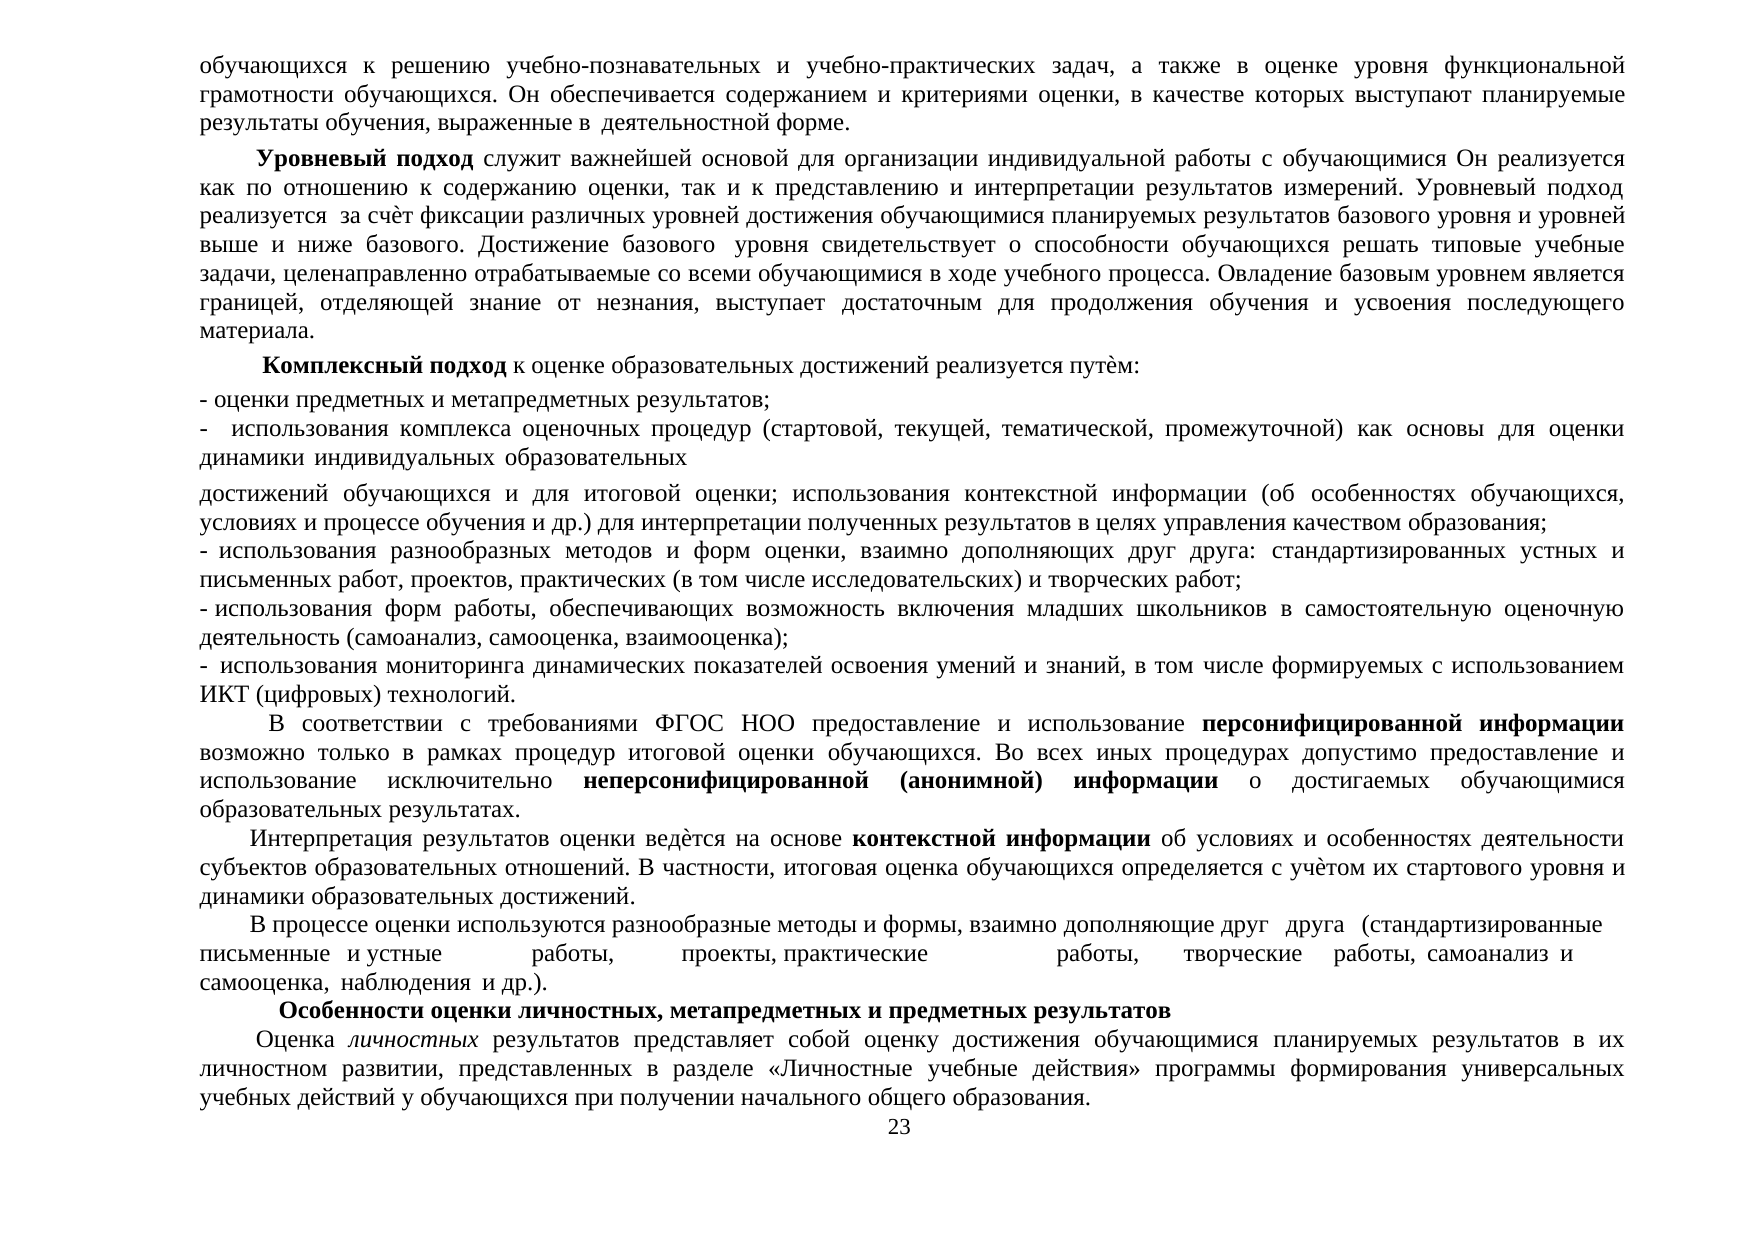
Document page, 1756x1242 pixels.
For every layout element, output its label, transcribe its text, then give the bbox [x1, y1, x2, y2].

text Комплексный подход к оценке образовательных достижений реализуется путѐм: [262, 350, 1668, 379]
text Уровневый подход служит важнейшей основой для организации индивидуальной работы с обучающимися Он реализуется как по отношению к содержанию оценки, так и к представлению и интерпретации результатов измерений. Уровневый подход реализуется за счѐт фиксации различных уровней достижения обучающимися планируемых результатов базового уровня и уровней выше и ниже базового. Достижение базового уровня свидетельствует о способности обучающихся решать типовые учебные задачи, целенаправленно отрабатываемые со всеми обучающимися в ходе учебного процесса. Овладение базовым уровнем является границей, отделяющей знание от незнания, выступает достаточным для продолжения обучения и усвоения последующего материала. [199, 143, 1625, 344]
text В процессе оценки используются разнообразные методы и формы, взаимно дополняющие друг друга (стандартизированные письменные и устные работы, проекты, практические работы, творческие работы, самоанализ и самооценка, наблюдения и др.). [199, 909, 1625, 996]
list использования разнообразных методов и форм оценки, взаимно дополняющих друг друга: стандартизированных устных и письменных работ, проектов, практических (в том числе исследовательских) и творческих работ; [199, 536, 1625, 593]
list использования мониторинга динамических показателей освоения умений и знаний, в том числе формируемых с использованием ИКТ (цифровых) технологий. [199, 651, 1624, 708]
list оценки предметных и метапредметных результатов; [199, 384, 1668, 413]
text Оценка личностных результатов представляет собой оценку достижения обучающимися планируемых результатов в их личностном развитии, представленных в разделе «Личностные учебные действия» программы формирования универсальных учебных действий у обучающихся при получении начального общего образования. [199, 1024, 1625, 1111]
list использования форм работы, обеспечивающих возможность включения младших школьников в самостоятельную оценочную деятельность (самоанализ, самооценка, взаимооценка); [199, 593, 1624, 651]
subtitle Особенности оценки личностных, метапредметных и предметных результатов [278, 996, 1668, 1024]
list использования комплекса оценочных процедур (стартовой, текущей, тематической, промежуточной) как основы для оценки динамики индивидуальных образовательных [199, 413, 1624, 471]
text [199, 50, 1625, 136]
text Интерпретация результатов оценки ведѐтся на основе контекстной информации об условиях и особенностях деятельности субъектов образовательных отношений. В частности, итоговая оценка обучающихся определяется с учѐтом их стартового уровня и динамики образовательных достижений. [199, 823, 1625, 909]
text достижений обучающихся и для итоговой оценки; использования контекстной информации (об особенностях обучающихся, условиях и процессе обучения и др.) для интерпретации полученных результатов в целях управления качеством образования; [199, 478, 1624, 536]
text В соответствии с требованиями ФГОС НОО предоставление и использование персонифицированной информации возможно только в рамках процедур итоговой оценки обучающихся. Во всех иных процедурах допустимо предоставление и использование исключительно неперсонифицированной (анонимной) информации о достигаемых обучающимися образовательных результатах. [199, 708, 1625, 823]
